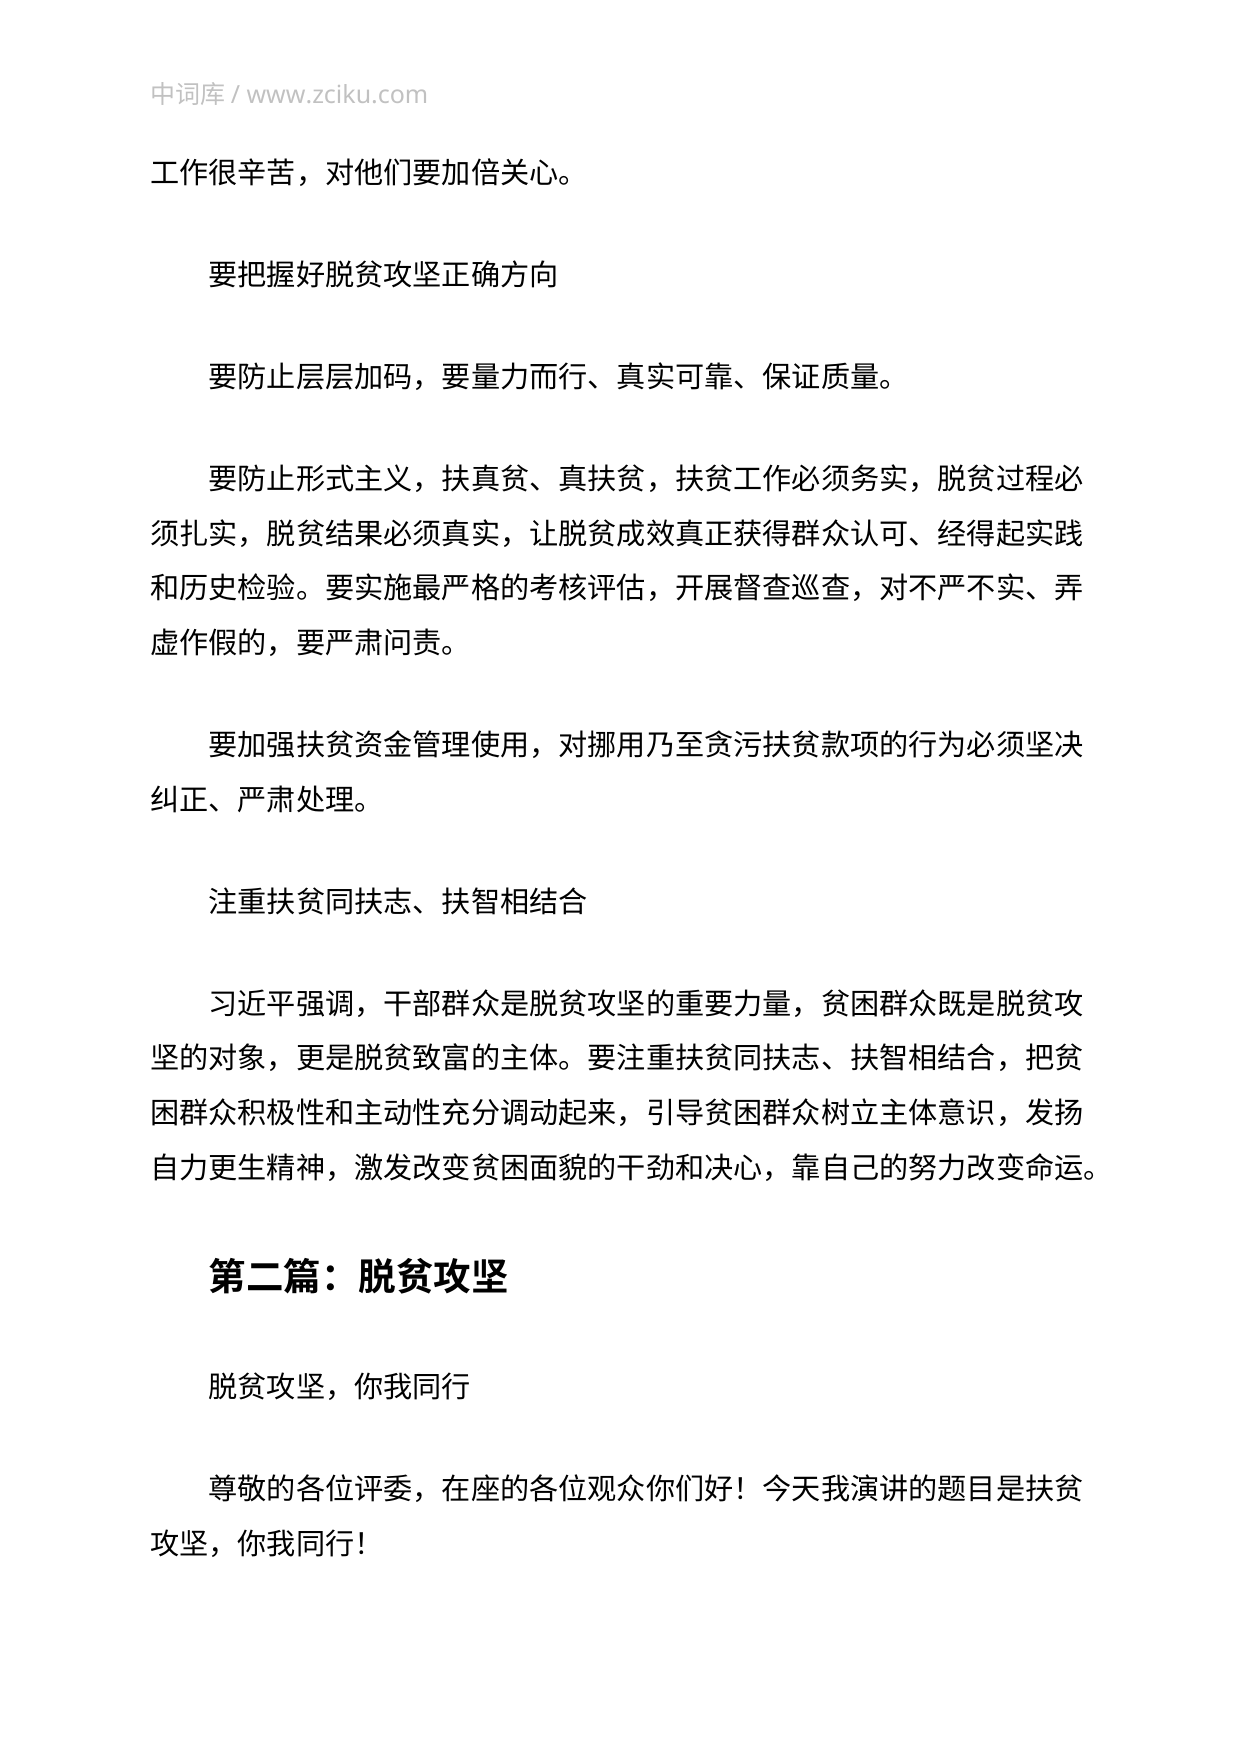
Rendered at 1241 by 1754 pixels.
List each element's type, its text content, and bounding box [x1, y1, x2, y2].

text 习近平强调，干部群众是脱贫攻坚的重要力量，贫困群众既是脱贫攻坚的对象，更是脱贫致富的主体。要注重扶贫同扶志、扶智相结合，把贫困群众积极性和主动性充分调动起来，引导贫困群众树立主体意识，发扬自力更生精神，激发改变贫困面貌的干劲和决心，靠自己的努力改变命运。 [150, 980, 1090, 1187]
text 脱贫攻坚，你我同行 [150, 1364, 1090, 1406]
text 尊敬的各位评委，在座的各位观众你们好！今天我演讲的题目是扶贫攻坚，你我同行！ [150, 1466, 1090, 1563]
text 要防止形式主义，扶真贫、真扶贫，扶贫工作必须务实，脱贫过程必须扎实，脱贫结果必须真实，让脱贫成效真正获得群众认可、经得起实践和历史检验。要实施最严格的考核评估，开展督查巡查，对不严不实、弄虚作假的，要严肃问责。 [150, 455, 1090, 662]
text 要防止层层加码，要量力而行、真实可靠、保证质量。 [150, 353, 1090, 396]
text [150, 150, 1090, 192]
text 要加强扶贫资金管理使用，对挪用乃至贪污扶贫款项的行为必须坚决纠正、严肃处理。 [150, 722, 1090, 819]
text 第二篇：脱贫攻坚 [150, 1247, 1090, 1301]
text 注重扶贫同扶志、扶智相结合 [150, 878, 1090, 921]
text 要把握好脱贫攻坚正确方向 [150, 252, 1090, 294]
